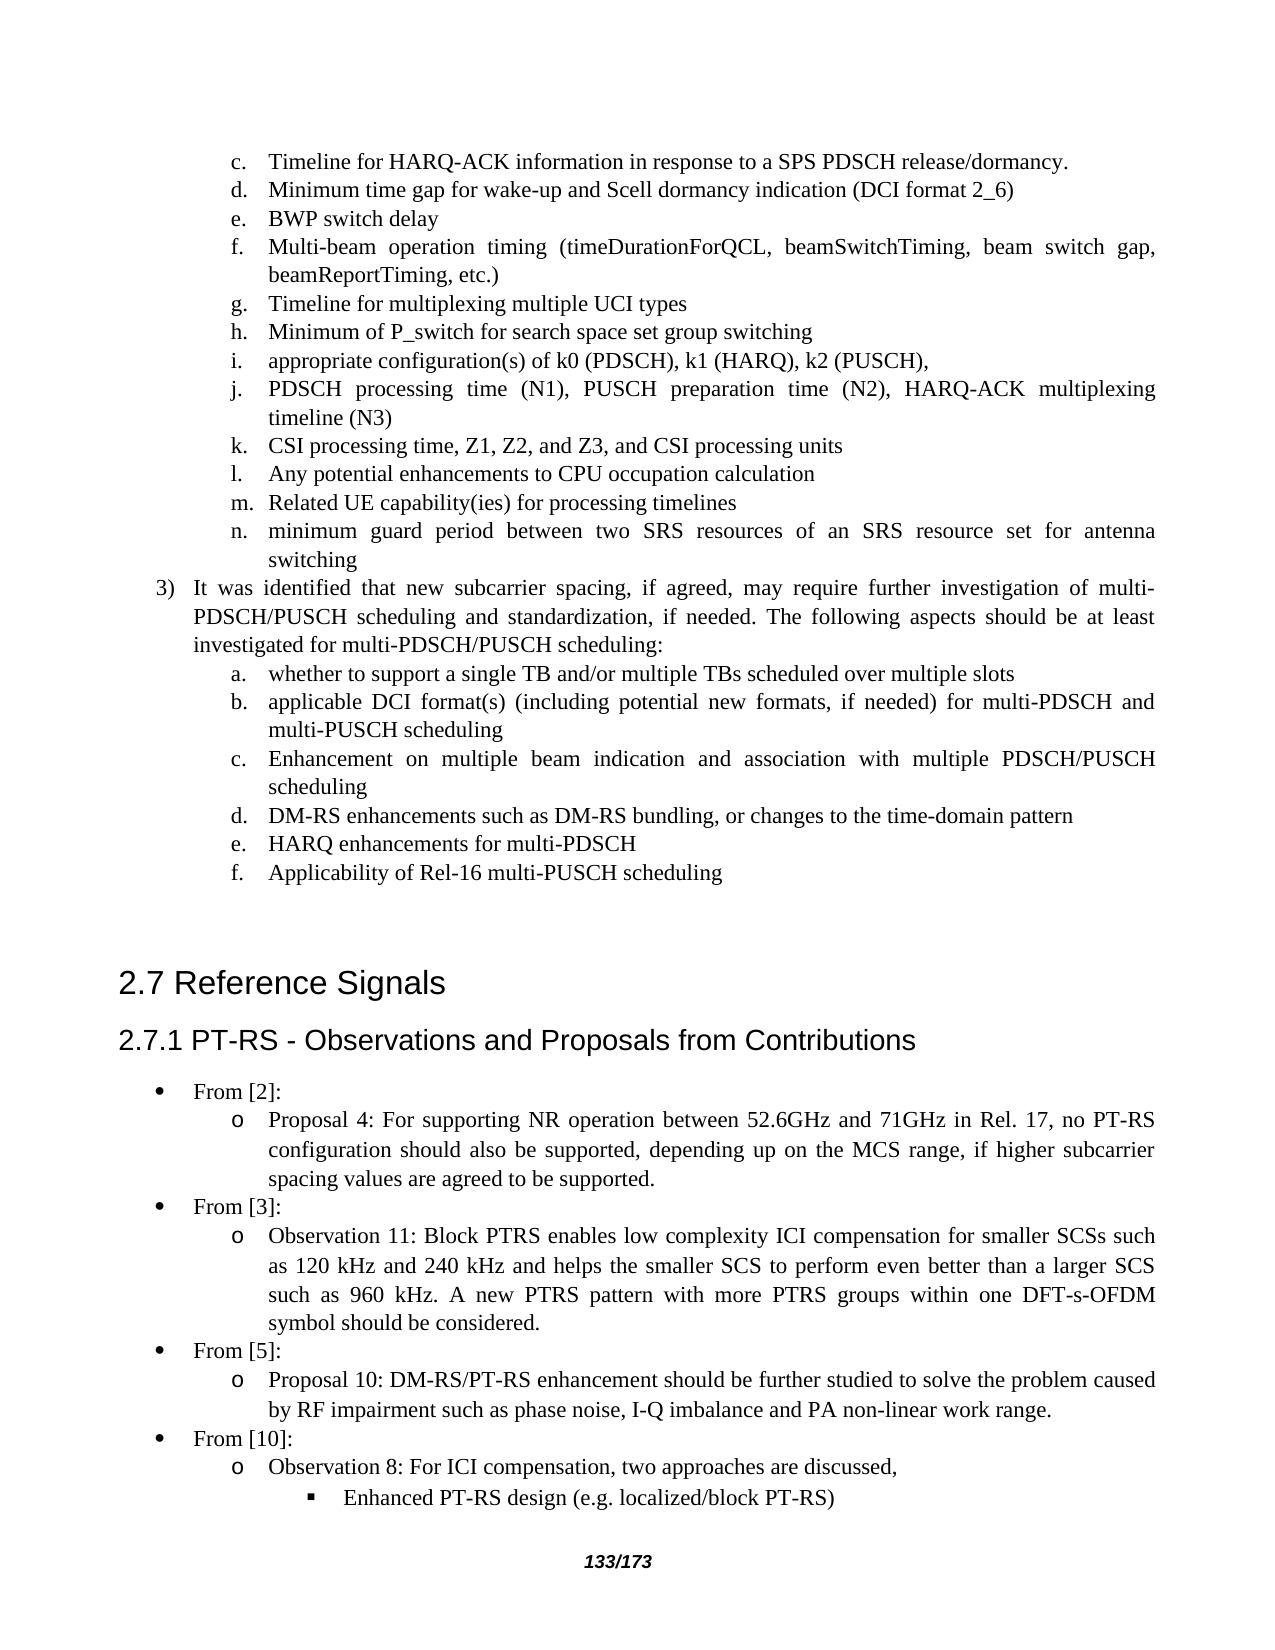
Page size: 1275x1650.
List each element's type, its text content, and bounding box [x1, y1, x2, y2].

list Multi-beam operation timing (timeDurationForQCL, beamSwitchTiming, beam switch gap, beamReportTiming, etc.) [231, 233, 1157, 288]
list From [2]: [156, 1078, 1157, 1104]
list Observation 11: Block PTRS enables low complexity ICI compensation for smaller SCSs such as 120 kHz and 240 kHz and helps the smaller SCS to perform even better than a larger SCS such as 960 kHz. A new PTRS pattern with more PTRS groups within one DFT-s-OFDM symbol should be considered. [231, 1222, 1157, 1335]
list Minimum time gap for wake-up and Scell dormancy indication (DCI format 2_6) [231, 176, 1157, 202]
list Enhancement on multiple beam indication and association with multiple PDSCH/PUSCH scheduling [231, 745, 1157, 800]
list applicable DCI format(s) (including potential new formats, if needed) for multi-PDSCH and multi-PUSCH scheduling [231, 688, 1157, 743]
list From [5]: [156, 1337, 1157, 1364]
list PDSCH processing time (N1), PUSCH preparation time (N2), HARQ-ACK multiplexing timeline (N3) [231, 375, 1157, 430]
list Enhanced PT-RS design (e.g. localized/block PT-RS) [306, 1483, 1157, 1510]
list Proposal 10: DM-RS/PT-RS enhancement should be further studied to solve the problem caused by RF impairment such as phase noise, I-Q imbalance and PA non-linear work range. [231, 1366, 1157, 1423]
list Related UE capability(ies) for processing timelines [231, 489, 1157, 515]
list DM-RS enhancements such as DM-RS bundling, or changes to the time-domain pattern [231, 802, 1157, 828]
list CSI processing time, Z1, Z2, and Z3, and CSI processing units [231, 432, 1157, 458]
list BWP switch delay [231, 204, 1157, 231]
subtitle 2.7.1 PT-RS - Observations and Proposals from Contributions [118, 1023, 1157, 1056]
list Timeline for HARQ-ACK information in response to a SPS PDSCH release/dormancy. [231, 148, 1157, 174]
subtitle 2.7 Reference Signals [118, 963, 1157, 1001]
list From [3]: [156, 1193, 1157, 1220]
list It was identified that new subcarrier spacing, if agreed, may require further investigation of multi-PDSCH/PUSCH scheduling and standardization, if needed. The following aspects should be at least investigated for multi-PDSCH/PUSCH scheduling: [156, 574, 1157, 657]
list From [10]: [156, 1425, 1157, 1451]
list Timeline for multiplexing multiple UCI types [231, 290, 1157, 316]
list Minimum of P_switch for search space set group switching [231, 318, 1157, 345]
list Proposal 4: For supporting NR operation between 52.6GHz and 71GHz in Rel. 17, no PT-RS configuration should also be supported, depending up on the MCS range, if higher subcarrier spacing values are agreed to be supported. [231, 1106, 1157, 1191]
list Applicability of Rel-16 multi-PUSCH scheduling [231, 859, 1157, 885]
list Any potential enhancements to CPU occupation calculation [231, 461, 1157, 487]
list whether to support a single TB and/or multiple TBs scheduled over multiple slots [231, 659, 1157, 686]
list minimum guard period between two SRS resources of an SRS resource set for antenna switching [231, 517, 1157, 572]
list HARQ enhancements for multi-PDSCH [231, 830, 1157, 857]
list Observation 8: For ICI compensation, two approaches are discussed, [231, 1453, 1157, 1481]
list appropriate configuration(s) of k0 (PDSCH), k1 (HARQ), k2 (PUSCH), [231, 347, 1157, 373]
